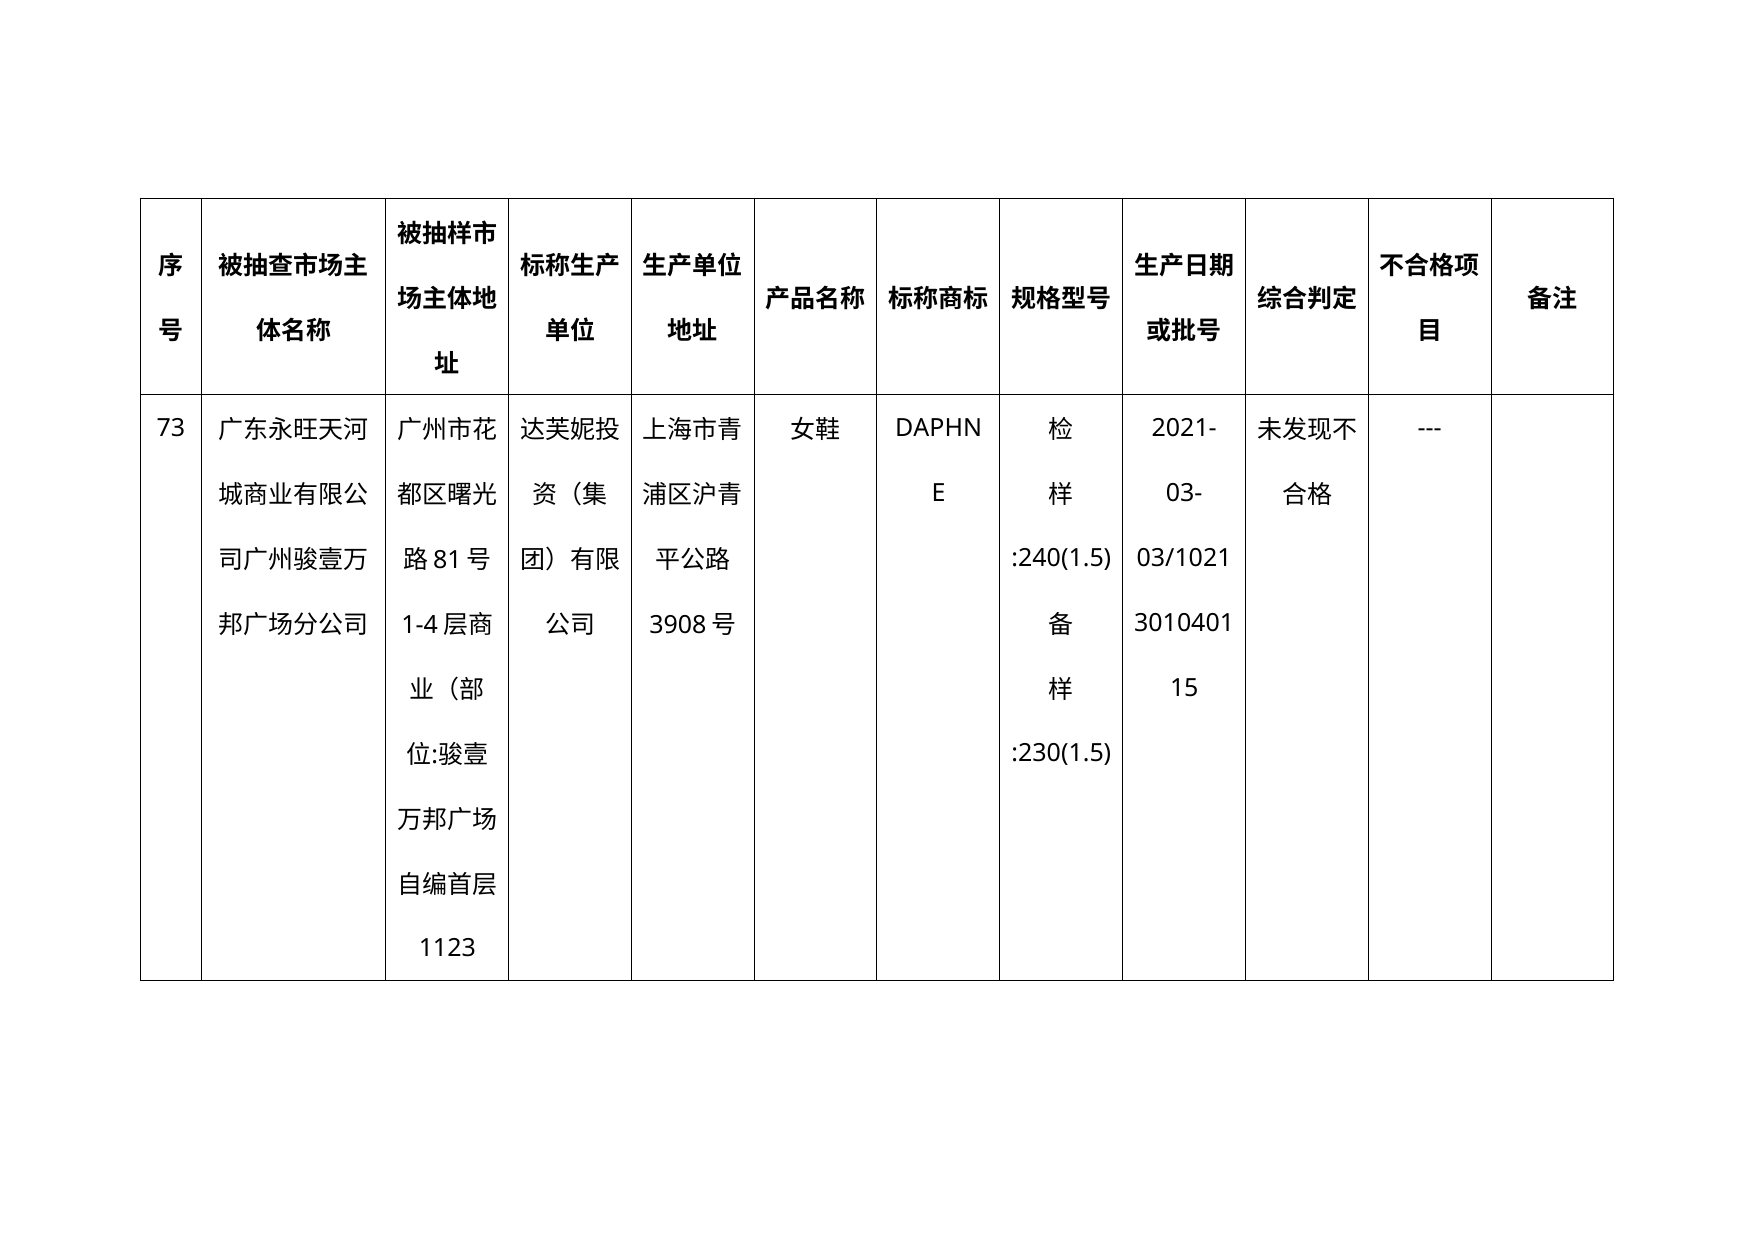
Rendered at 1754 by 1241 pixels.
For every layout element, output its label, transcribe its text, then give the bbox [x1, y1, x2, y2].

table_header 备注 [1492, 199, 1613, 394]
table_cell 女鞋 [755, 395, 876, 980]
table_cell 达芙妮投资（集团）有限公司 [509, 395, 631, 980]
table_header 不合格项目 [1369, 199, 1491, 394]
table_header 综合判定 [1246, 199, 1368, 394]
table_cell 上海市青浦区沪青平公路3908号 [632, 395, 754, 980]
table_header 被抽样市场主体地址 [386, 199, 508, 394]
table_cell --- [1369, 395, 1491, 980]
table_header 标称生产单位 [509, 199, 631, 394]
table_cell 检样:240(1.5) 备样:230(1.5) [1000, 395, 1122, 980]
table_cell 2021-03-03/1021301040115 [1123, 395, 1245, 980]
table_header 标称商标 [877, 199, 999, 394]
table_header 生产单位地址 [632, 199, 754, 394]
table_header 生产日期或批号 [1123, 199, 1245, 394]
table_cell DAPHNE [877, 395, 999, 980]
table_cell 广东永旺天河城商业有限公司广州骏壹万邦广场分公司 [202, 395, 385, 980]
table_cell 73 [141, 395, 201, 980]
table_cell 广州市花都区曙光路81号1-4层商业（部位:骏壹万邦广场自编首层1123号、二层2123号、三层3123号） [386, 395, 508, 980]
table_header 被抽查市场主体名称 [202, 199, 385, 394]
table_header 产品名称 [755, 199, 876, 394]
table_cell 未发现不合格 [1246, 395, 1368, 980]
table_header 序号 [141, 199, 201, 394]
table_cell [1492, 395, 1613, 980]
table_header 规格型号 [1000, 199, 1122, 394]
